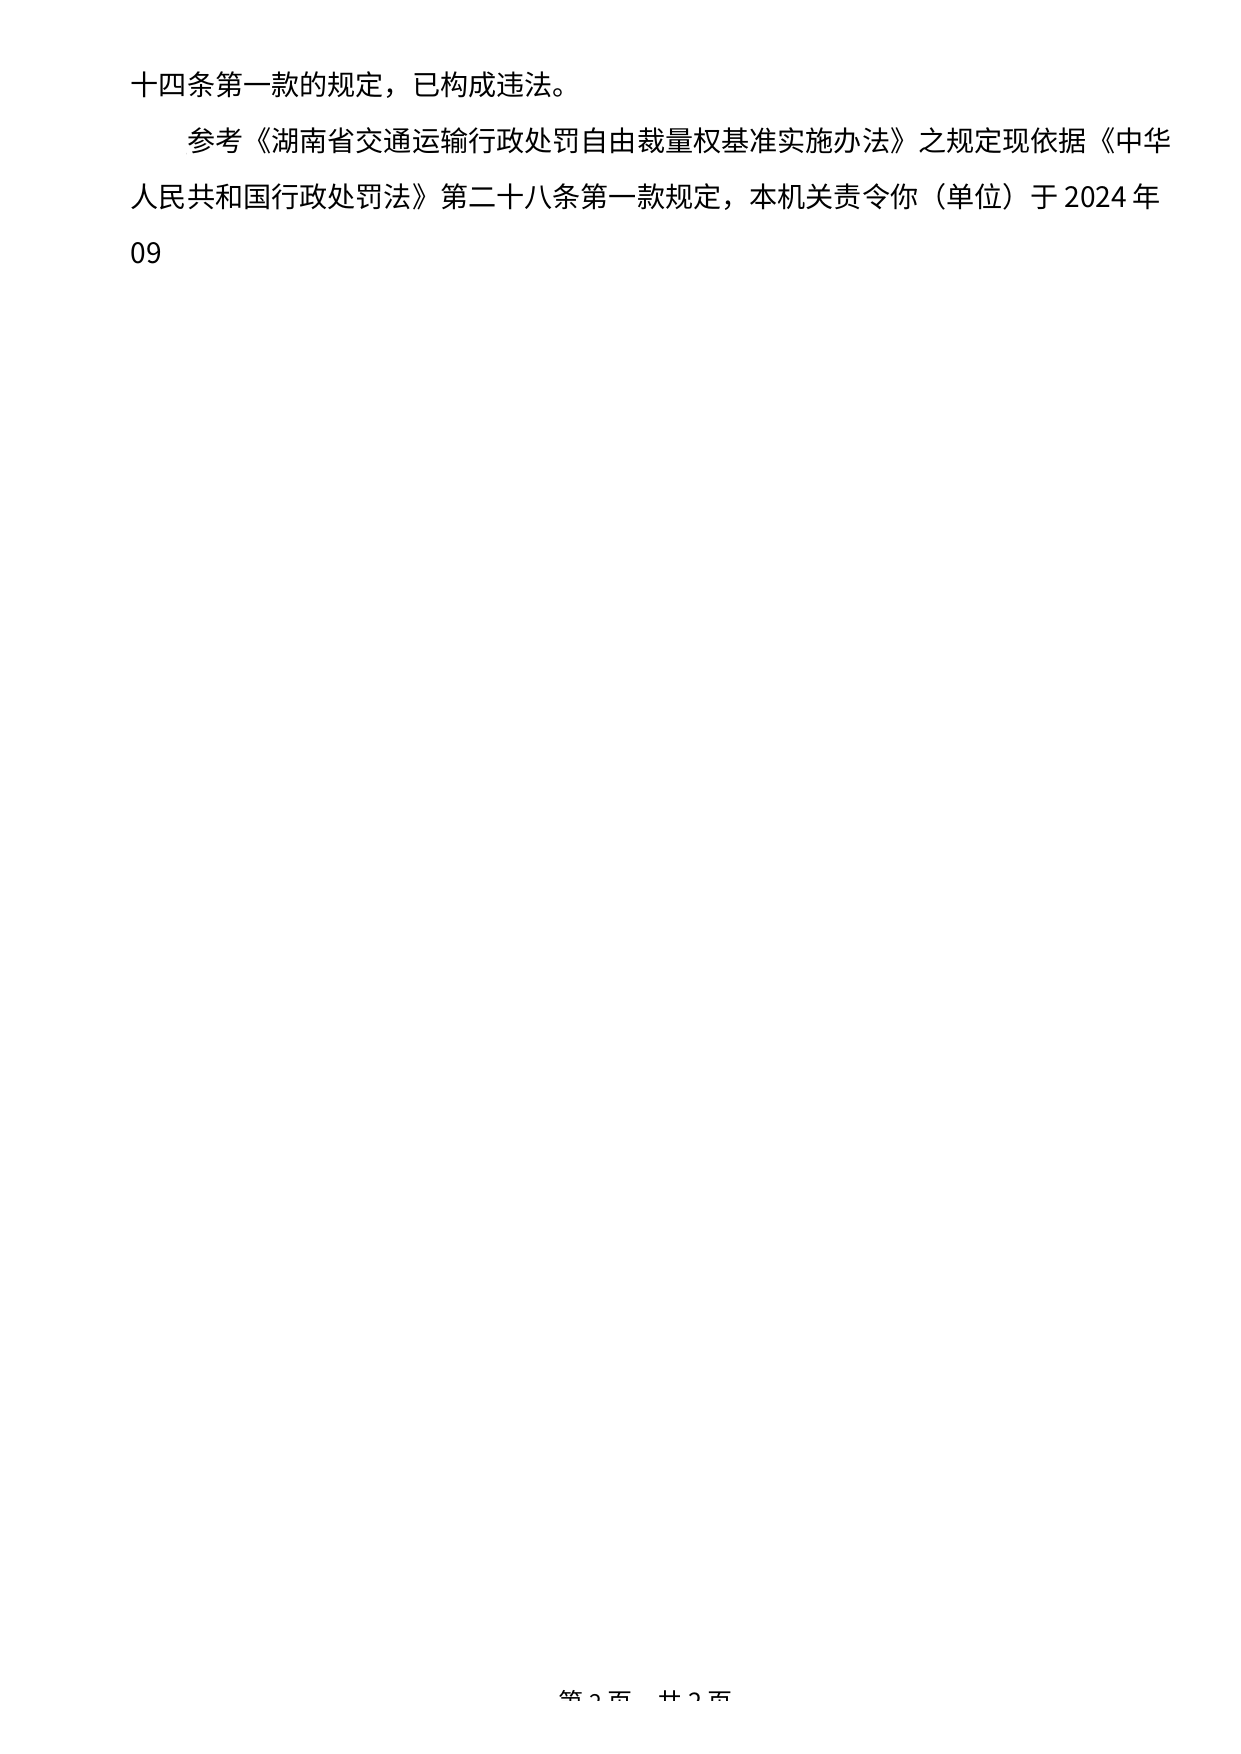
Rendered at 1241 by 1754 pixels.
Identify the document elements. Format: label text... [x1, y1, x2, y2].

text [131, 62, 1172, 103]
text 参考《湖南省交通运输行政处罚自由裁量权基准实施办法》之规定现依据《中华人民共和国行政处罚法》第二十八条第一款规定，本机关责令你（单位）于2024年09 [131, 119, 1172, 272]
